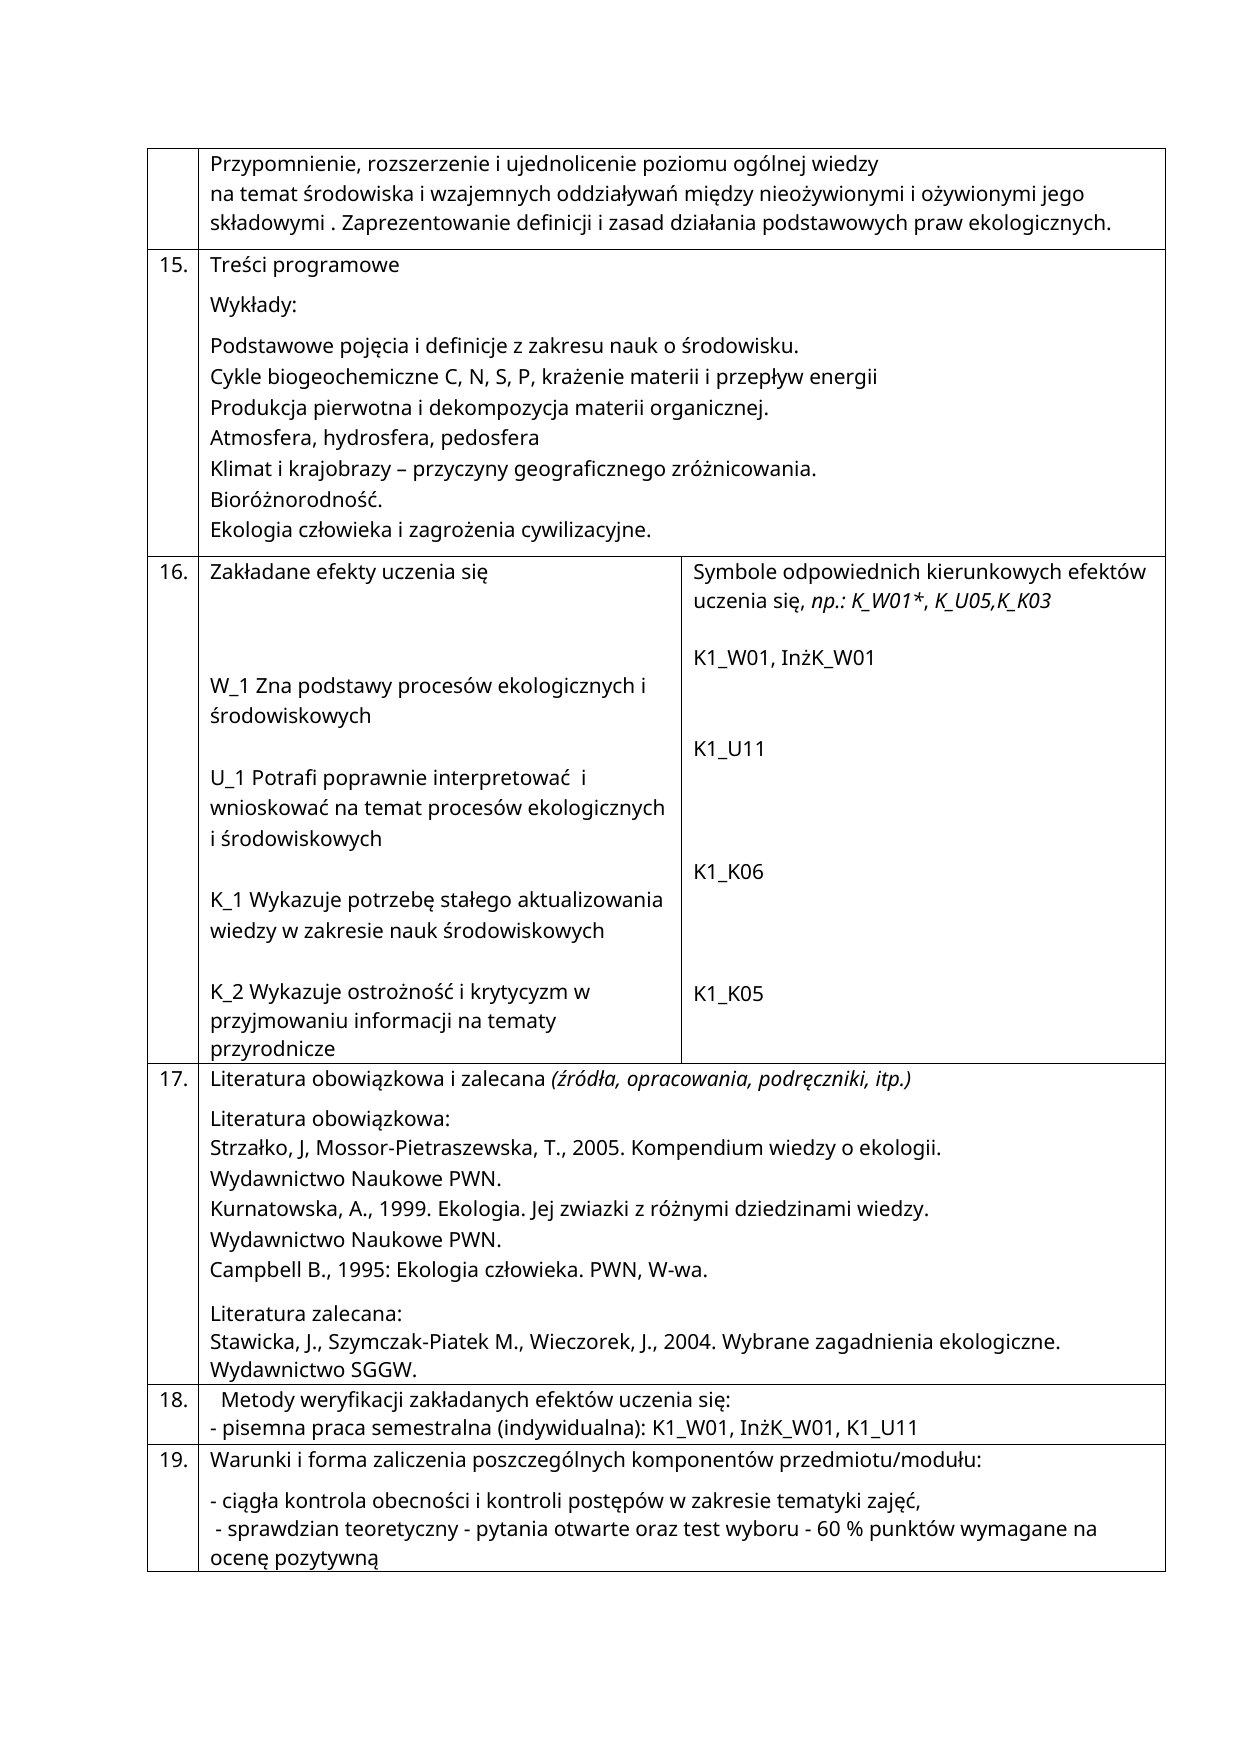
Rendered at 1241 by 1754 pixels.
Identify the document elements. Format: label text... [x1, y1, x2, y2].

table_cell Literatura obowiązkowa i zalecana (źródła, opracowania, podręczniki, itp.) Literatura obowiązkowa: Strzałko, J, Mossor-Pietraszewska, T., 2005. Kompendium wiedzy o ekologii. Wydawnictwo Naukowe PWN. Kurnatowska, A., 1999. Ekologia. Jej zwiazki z różnymi dziedzinami wiedzy. Wydawnictwo Naukowe PWN. Campbell B., 1995: Ekologia człowieka. PWN, W-wa. Literatura zalecana: Stawicka, J., Szymczak-Piatek M., Wieczorek, J., 2004. Wybrane zagadnienia ekologiczne. Wydawnictwo SGGW. [199, 1064, 1165, 1384]
table_cell Treści programowe Wykłady: Podstawowe pojęcia i definicje z zakresu nauk o środowisku. Cykle biogeochemiczne C, N, S, P, krażenie materii i przepływ energii Produkcja pierwotna i dekompozycja materii organicznej. Atmosfera, hydrosfera, pedosfera Klimat i krajobrazy – przyczyny geograficznego zróżnicowania. Bioróżnorodność. Ekologia człowieka i zagrożenia cywilizacyjne. [199, 250, 1165, 556]
table_cell [148, 557, 198, 1063]
table_cell Metody weryfikacji zakładanych efektów uczenia się: - pisemna praca semestralna (indywidualna): K1_W01, InżK_W01, K1_U11 [199, 1385, 1165, 1444]
table_cell Warunki i forma zaliczenia poszczególnych komponentów przedmiotu/modułu: - ciągła kontrola obecności i kontroli postępów w zakresie tematyki zajęć, - sprawdzian teoretyczny - pytania otwarte oraz test wyboru - 60 % punktów wymagane na ocenę pozytywną [199, 1445, 1165, 1571]
table_cell [148, 149, 198, 249]
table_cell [199, 149, 1165, 249]
table_cell Symbole odpowiednich kierunkowych efektów uczenia się, np.: K_W01*, K_U05,K_K03 K1_W01, InżK_W01 K1_U11 K1_K06 K1_K05 [682, 557, 1165, 1063]
table_cell [148, 1385, 198, 1444]
table_cell [148, 1064, 198, 1384]
table_cell Zakładane efekty uczenia się W_1 Zna podstawy procesów ekologicznych i środowiskowych U_1 Potrafi poprawnie interpretować i wnioskować na temat procesów ekologicznych i środowiskowych K_1 Wykazuje potrzebę stałego aktualizowania wiedzy w zakresie nauk środowiskowych K_2 Wykazuje ostrożność i krytycyzm w przyjmowaniu informacji na tematy przyrodnicze [199, 557, 681, 1063]
table_cell [148, 250, 198, 556]
table_cell [148, 1445, 198, 1571]
